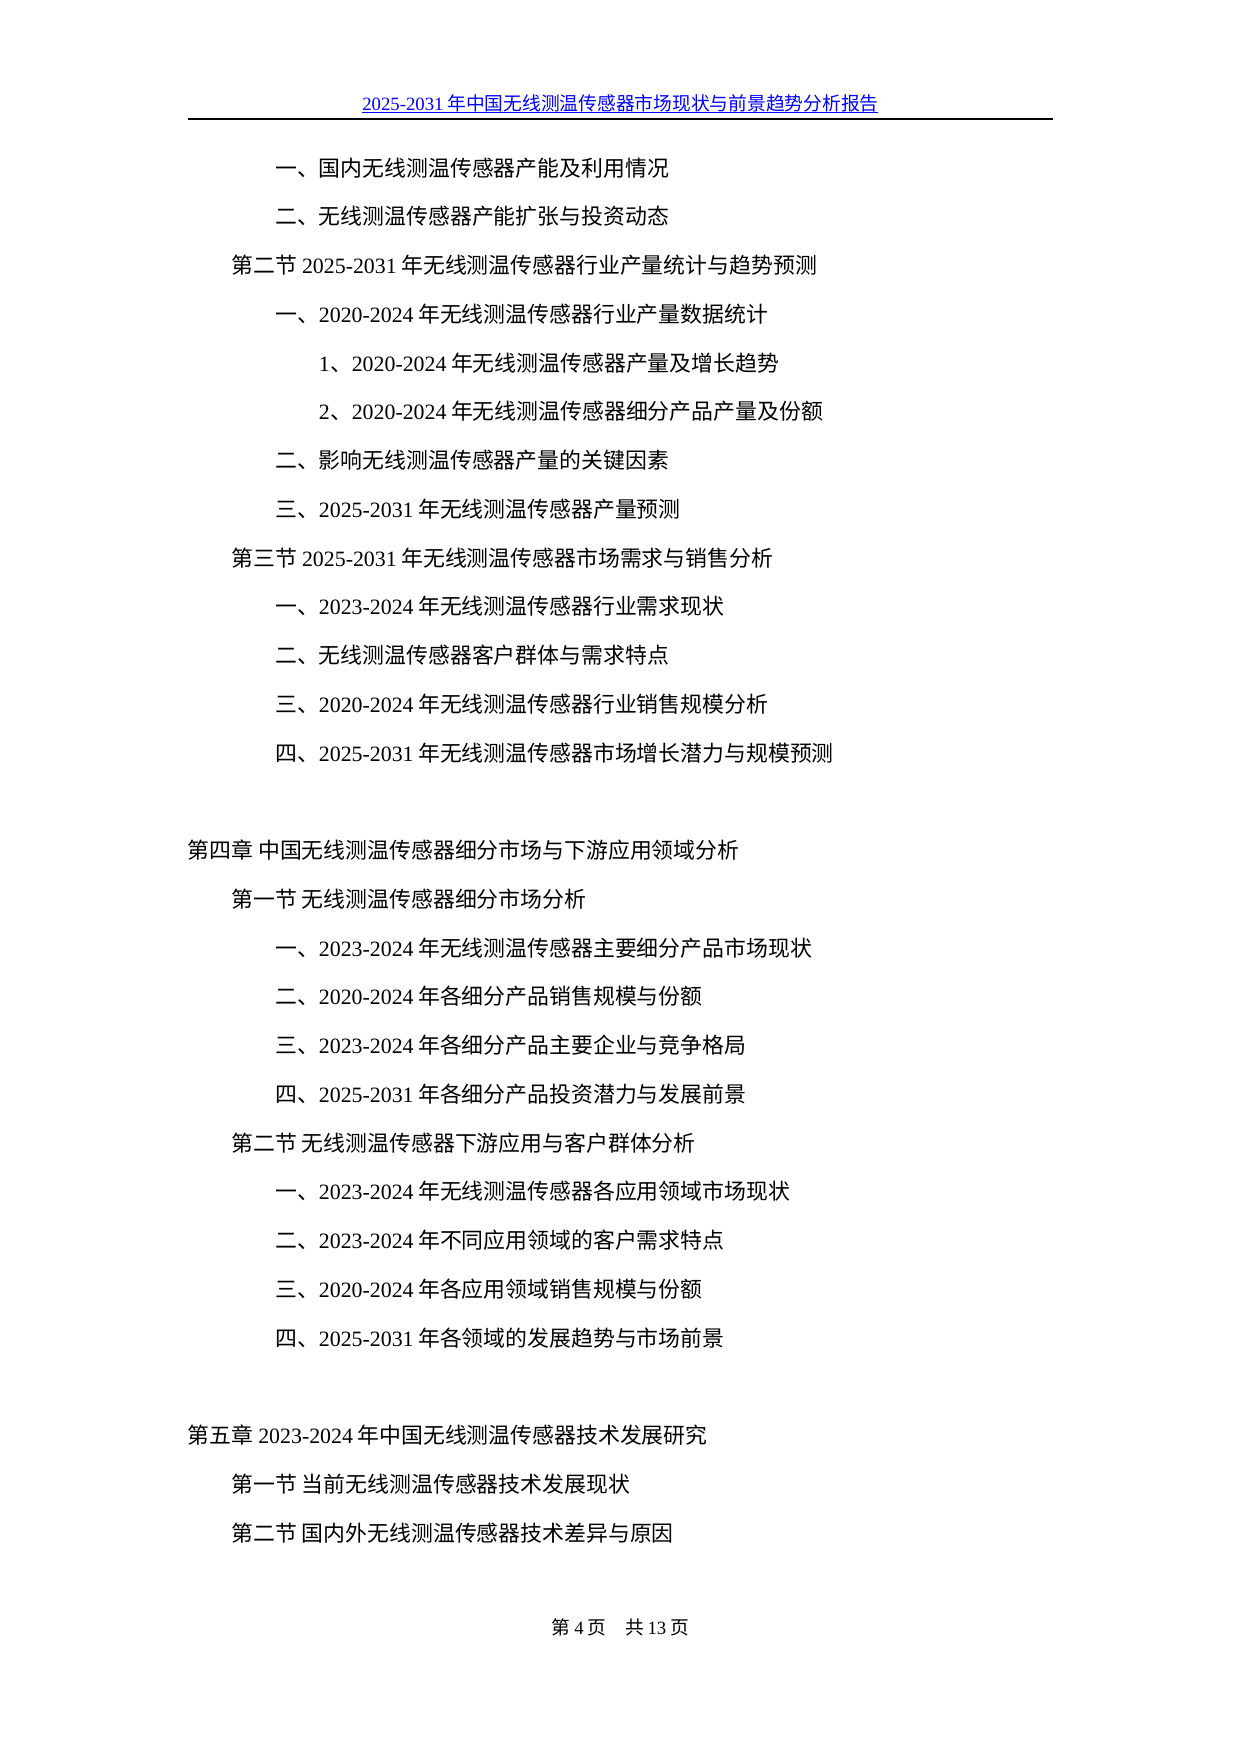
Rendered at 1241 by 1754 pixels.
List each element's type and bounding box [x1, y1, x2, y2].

text [187, 150, 1053, 1548]
